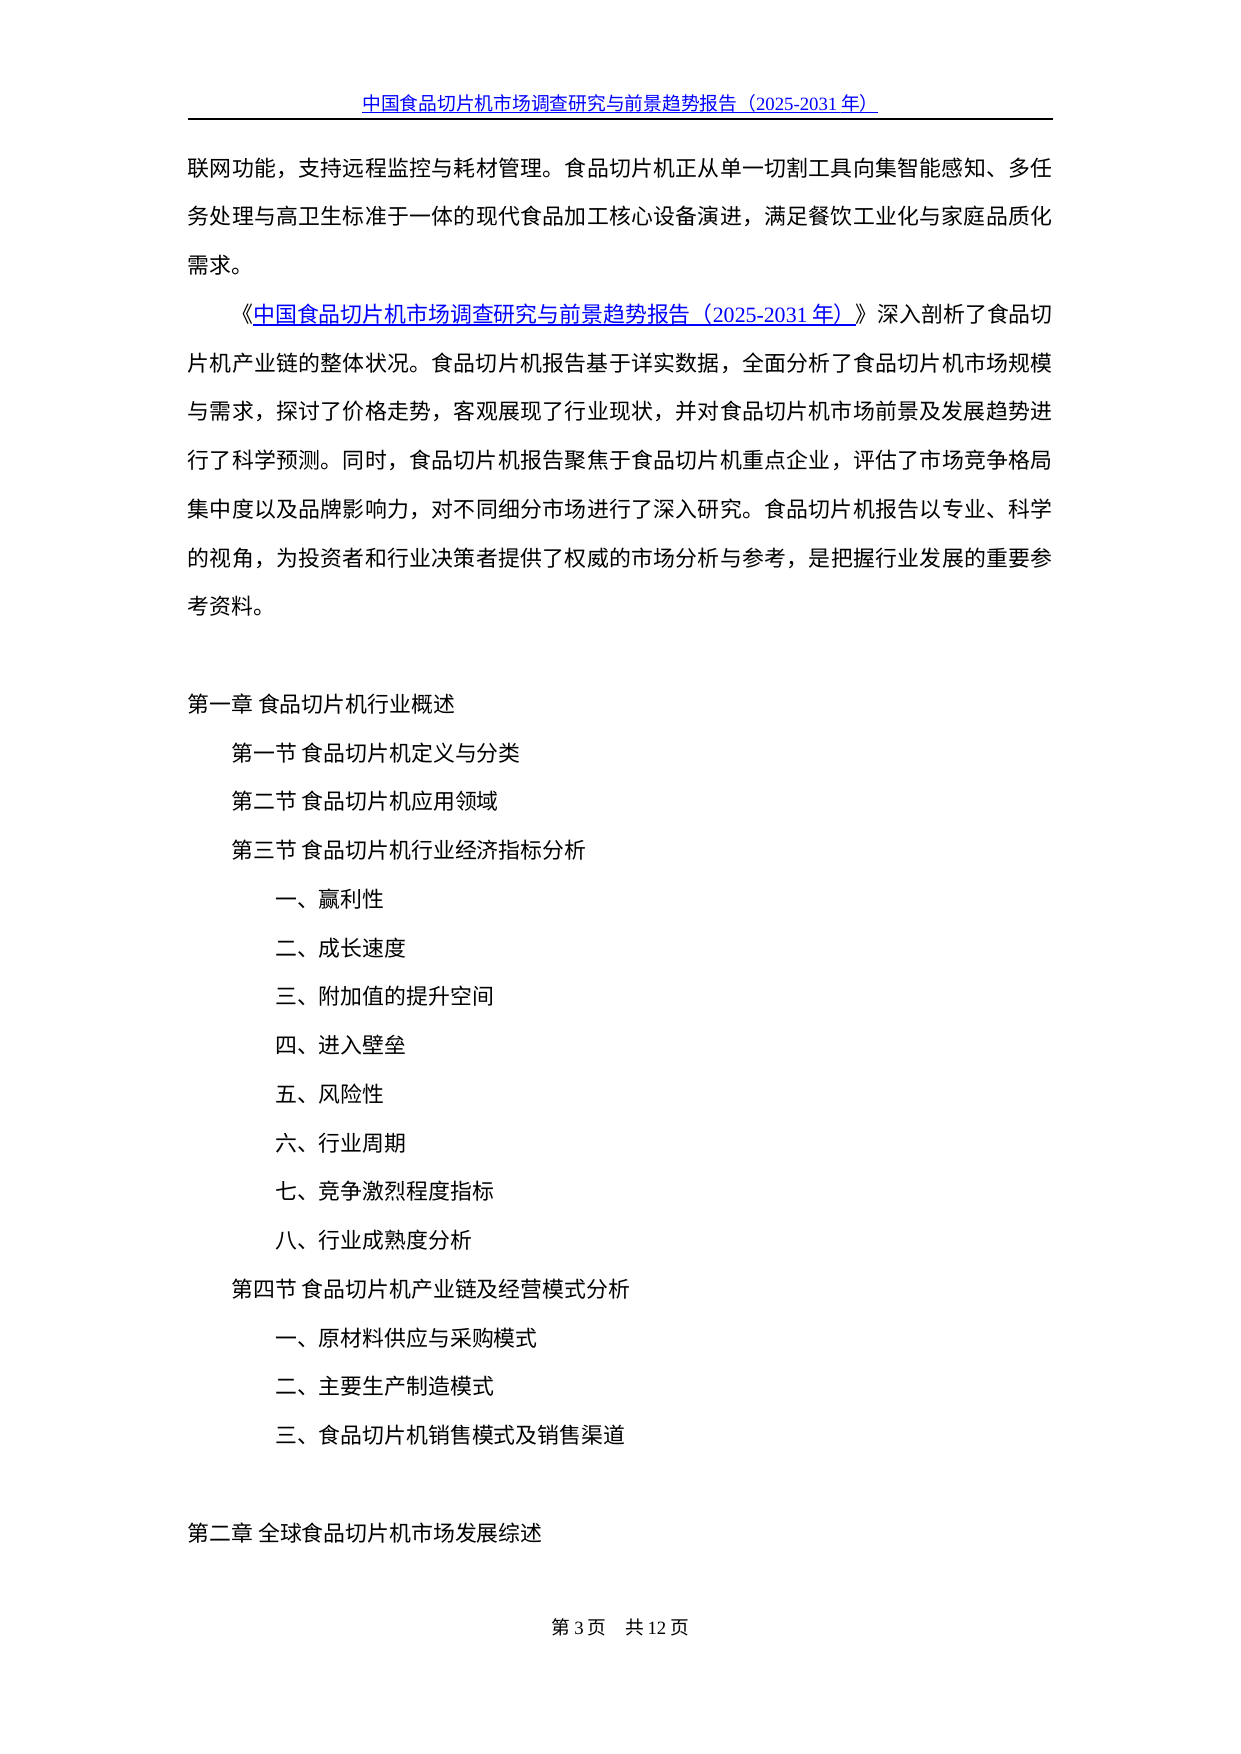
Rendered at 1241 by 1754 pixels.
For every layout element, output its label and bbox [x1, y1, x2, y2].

text [187, 150, 1053, 1548]
